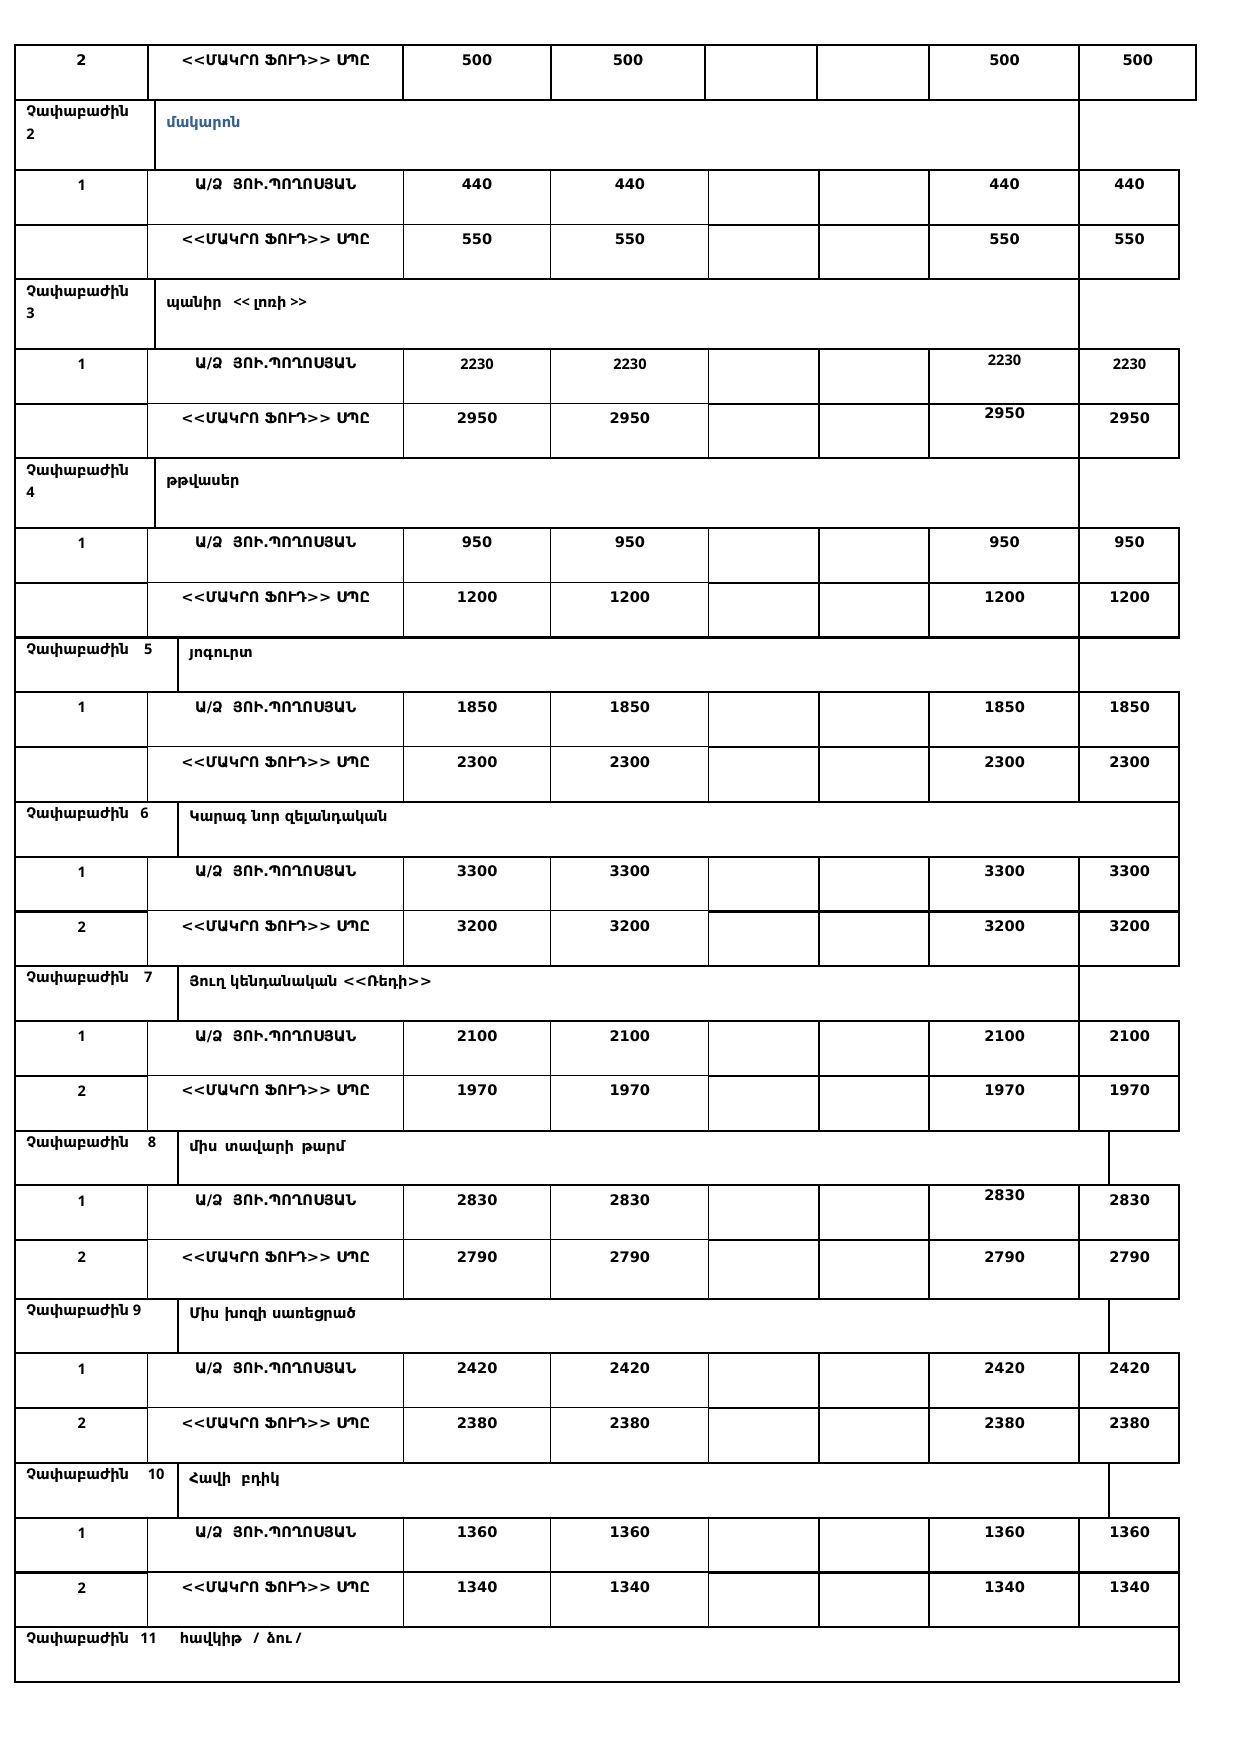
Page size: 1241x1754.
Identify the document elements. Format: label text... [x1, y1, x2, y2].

table_cell Չափաբաժին 4 [16, 459, 154, 527]
table_cell Կարագ նոր զելանդական [179, 803, 1178, 856]
table_cell 1360 [930, 1519, 1078, 1571]
table_cell 2230 [404, 350, 550, 402]
table_cell 2380 [1080, 1409, 1178, 1462]
table_cell [820, 350, 928, 402]
table_cell [820, 858, 928, 910]
table_cell 2100 [930, 1022, 1078, 1075]
table_cell [709, 1241, 818, 1297]
table_cell 2790 [551, 1240, 708, 1297]
table_cell Չափաբաժին 8 [16, 1132, 177, 1184]
table_cell 1970 [930, 1077, 1078, 1129]
table_cell [820, 1241, 928, 1297]
table_cell 2420 [404, 1354, 550, 1407]
table_cell Չափաբաժին 3 [16, 280, 154, 348]
table_cell [820, 1409, 928, 1462]
table_cell 2420 [551, 1354, 708, 1407]
table_cell 2230 [1080, 350, 1178, 402]
table_cell Չափաբաժին 7 [16, 967, 177, 1020]
table_cell 1360 [1080, 1519, 1178, 1571]
table_cell 1200 [551, 583, 708, 636]
table_cell 1 [16, 1022, 147, 1075]
table_cell 1 [16, 1354, 147, 1407]
table_cell 1340 [1080, 1574, 1178, 1626]
table_cell 2950 [551, 404, 708, 457]
table_cell 1200 [1080, 584, 1178, 636]
table_cell [709, 693, 818, 746]
table_cell <<ՄԱԿՐՈ ՖՈՒԴ>> ՍՊԸ [148, 911, 403, 965]
table_cell 1340 [551, 1573, 708, 1626]
table_cell 2830 [930, 1186, 1078, 1239]
table_cell Ա/Ձ ՅՈԻ.ՊՈՂՈՍՅԱՆ [148, 1022, 403, 1075]
table_cell 2830 [551, 1186, 708, 1239]
table_cell [820, 1077, 928, 1129]
table_cell Հավի բդիկ [179, 1464, 1108, 1517]
table_cell 500 [1080, 46, 1195, 99]
table_cell 2790 [1080, 1241, 1178, 1297]
table_cell <<ՄԱԿՐՈ ՖՈՒԴ>> ՍՊԸ [148, 1573, 403, 1626]
table_cell 1850 [404, 693, 550, 746]
table_cell 2830 [1080, 1186, 1178, 1239]
table_cell Չափաբաժին 2 [16, 101, 154, 169]
table_cell 440 [1080, 171, 1178, 223]
table_cell 1 [16, 171, 147, 223]
table_cell [820, 1574, 928, 1626]
table_cell Չափաբաժին 9 [16, 1300, 177, 1352]
table_cell Ա/Ձ ՅՈԻ.ՊՈՂՈՍՅԱՆ [148, 1354, 403, 1407]
table_cell <<ՄԱԿՐՈ ՖՈՒԴ>> ՍՊԸ [148, 583, 403, 636]
table_cell 500 [552, 46, 704, 99]
table_cell 2230 [930, 350, 1078, 402]
table_cell [820, 1022, 928, 1075]
table_cell 550 [930, 226, 1078, 278]
table_cell [820, 405, 928, 457]
table_cell 950 [1080, 529, 1178, 582]
table_cell 1850 [930, 693, 1078, 746]
table_cell 2420 [1080, 1354, 1178, 1407]
table_cell <<ՄԱԿՐՈ ՖՈՒԴ>> ՍՊԸ [148, 1408, 403, 1462]
table_cell 1850 [551, 693, 708, 746]
table_cell 2300 [404, 747, 550, 801]
table_cell Չափաբաժին 10 [16, 1464, 177, 1517]
table_cell [820, 584, 928, 636]
table_cell [16, 226, 147, 278]
table_cell 2380 [404, 1408, 550, 1462]
table_cell 2 [16, 1241, 147, 1297]
table_cell [709, 748, 818, 801]
table_cell 2 [16, 1574, 147, 1626]
table_cell 3200 [551, 911, 708, 965]
table_cell 2 [16, 1409, 147, 1462]
table_cell [706, 46, 816, 99]
table_cell մակարոն [156, 101, 1078, 169]
table_cell [818, 46, 928, 99]
table_cell Ա/Ձ ՅՈԻ.ՊՈՂՈՍՅԱՆ [148, 1186, 403, 1239]
table_cell 3300 [1080, 858, 1178, 910]
table_cell 1970 [551, 1076, 708, 1129]
table_cell <<ՄԱԿՐՈ ՖՈՒԴ>> ՍՊԸ [148, 1076, 403, 1129]
table_cell 3200 [404, 911, 550, 965]
table_cell [820, 1354, 928, 1407]
table_cell <<ՄԱԿՐՈ ՖՈՒԴ>> ՍՊԸ [148, 1240, 403, 1297]
table_cell 2230 [551, 350, 708, 402]
table_cell [820, 171, 928, 223]
table_cell 550 [404, 225, 550, 278]
table_cell 500 [930, 46, 1078, 99]
table_cell 2300 [930, 748, 1078, 801]
table_cell [709, 1022, 818, 1075]
table_cell 2380 [930, 1409, 1078, 1462]
table_cell 550 [1080, 226, 1178, 278]
table_cell 2300 [551, 747, 708, 801]
table_cell [709, 529, 818, 582]
table_cell 3200 [930, 913, 1078, 965]
table_cell 1 [16, 858, 147, 910]
table_cell [709, 350, 818, 402]
table_cell 2 [16, 1077, 147, 1129]
table_cell Յուղ կենդանական <<Ռեդի>> [179, 967, 1078, 1020]
table_cell <<ՄԱԿՐՈ ՖՈՒԴ>> ՍՊԸ [148, 225, 403, 278]
table_cell 2380 [551, 1408, 708, 1462]
table_cell [709, 913, 818, 965]
table_cell 3300 [930, 858, 1078, 910]
table_cell [16, 748, 147, 801]
table_cell [709, 858, 818, 910]
table_cell [16, 405, 147, 457]
table_cell Չափաբաժին 11 հավկիթ / ձու / [16, 1628, 1178, 1681]
table_cell 1850 [1080, 693, 1178, 746]
table_cell 1360 [404, 1519, 550, 1571]
table_cell [709, 1354, 818, 1407]
table_cell 2300 [1080, 748, 1178, 801]
table_cell [709, 1077, 818, 1129]
table_cell [709, 1409, 818, 1462]
table_cell 2100 [404, 1022, 550, 1075]
table_cell 1200 [930, 584, 1078, 636]
table_cell 1 [16, 1519, 147, 1571]
table_cell Ա/Ձ ՅՈԻ.ՊՈՂՈՍՅԱՆ [148, 171, 403, 223]
table_cell Ա/Ձ ՅՈԻ.ՊՈՂՈՍՅԱՆ [148, 693, 403, 746]
table_cell 2100 [1080, 1022, 1178, 1075]
table_cell 2790 [930, 1241, 1078, 1297]
table_cell թթվասեր [156, 459, 1078, 527]
table_cell [709, 1519, 818, 1571]
table_cell [709, 1186, 818, 1239]
table_cell 440 [930, 171, 1078, 223]
table_cell 3300 [404, 858, 550, 910]
table_cell 440 [551, 171, 708, 223]
table_cell [820, 1186, 928, 1239]
table_cell <<ՄԱԿՐՈ ՖՈՒԴ>> ՍՊԸ [148, 747, 403, 801]
table_cell 1 [16, 529, 147, 582]
table_cell 2950 [1080, 405, 1178, 457]
table_cell [16, 584, 147, 636]
table_cell Ա/Ձ ՅՈԻ.ՊՈՂՈՍՅԱՆ [148, 350, 403, 402]
table_cell 1970 [1080, 1077, 1178, 1129]
table_cell 1 [16, 1186, 147, 1239]
table_cell Ա/Ձ ՅՈԻ.ՊՈՂՈՍՅԱՆ [148, 858, 403, 910]
table_cell 1360 [551, 1519, 708, 1571]
table_cell Ա/Ձ ՅՈԻ.ՊՈՂՈՍՅԱՆ [148, 529, 403, 582]
table_cell [820, 693, 928, 746]
table_cell [820, 1519, 928, 1571]
table_cell [709, 405, 818, 457]
table_cell 2100 [551, 1022, 708, 1075]
table_cell 2830 [404, 1186, 550, 1239]
table_cell Չափաբաժին 6 [16, 803, 177, 856]
table_cell 1 [16, 350, 147, 402]
table_cell 3300 [551, 858, 708, 910]
table_cell [709, 584, 818, 636]
table_cell Ա/Ձ ՅՈԻ.ՊՈՂՈՍՅԱՆ [148, 1519, 403, 1571]
table_cell [820, 529, 928, 582]
table_cell 2950 [930, 405, 1078, 457]
table_cell 550 [551, 225, 708, 278]
table_cell [709, 226, 818, 278]
table_cell [820, 913, 928, 965]
table_cell 1970 [404, 1076, 550, 1129]
table_cell 1 [16, 693, 147, 746]
table_cell 2950 [404, 404, 550, 457]
table_cell Միս խոզի սառեցրած [179, 1300, 1108, 1352]
table_cell 950 [551, 529, 708, 582]
table_cell միս տավարի թարմ [179, 1132, 1108, 1184]
table_cell [709, 1574, 818, 1626]
table_cell [709, 171, 818, 223]
table_cell Չափաբաժին 5 [16, 639, 177, 691]
table_cell 2790 [404, 1240, 550, 1297]
table_cell 500 [404, 46, 550, 99]
table_cell պանիր << լոռի >> [156, 280, 1078, 348]
table_cell 2 [16, 913, 147, 965]
table_cell 950 [404, 529, 550, 582]
table_cell 1340 [404, 1573, 550, 1626]
table_cell 950 [930, 529, 1078, 582]
table_cell 2 [16, 46, 147, 99]
table_cell [820, 748, 928, 801]
table_cell 1340 [930, 1574, 1078, 1626]
table_cell 1200 [404, 583, 550, 636]
table_cell յոգուրտ [179, 639, 1078, 691]
table_cell 3200 [1080, 913, 1178, 965]
table_cell [820, 226, 928, 278]
table_cell <<ՄԱԿՐՈ ՖՈՒԴ>> ՍՊԸ [148, 404, 403, 457]
table_cell 440 [404, 171, 550, 223]
table_cell <<ՄԱԿՐՈ ՖՈՒԴ>> ՍՊԸ [149, 46, 402, 99]
table_cell 2420 [930, 1354, 1078, 1407]
